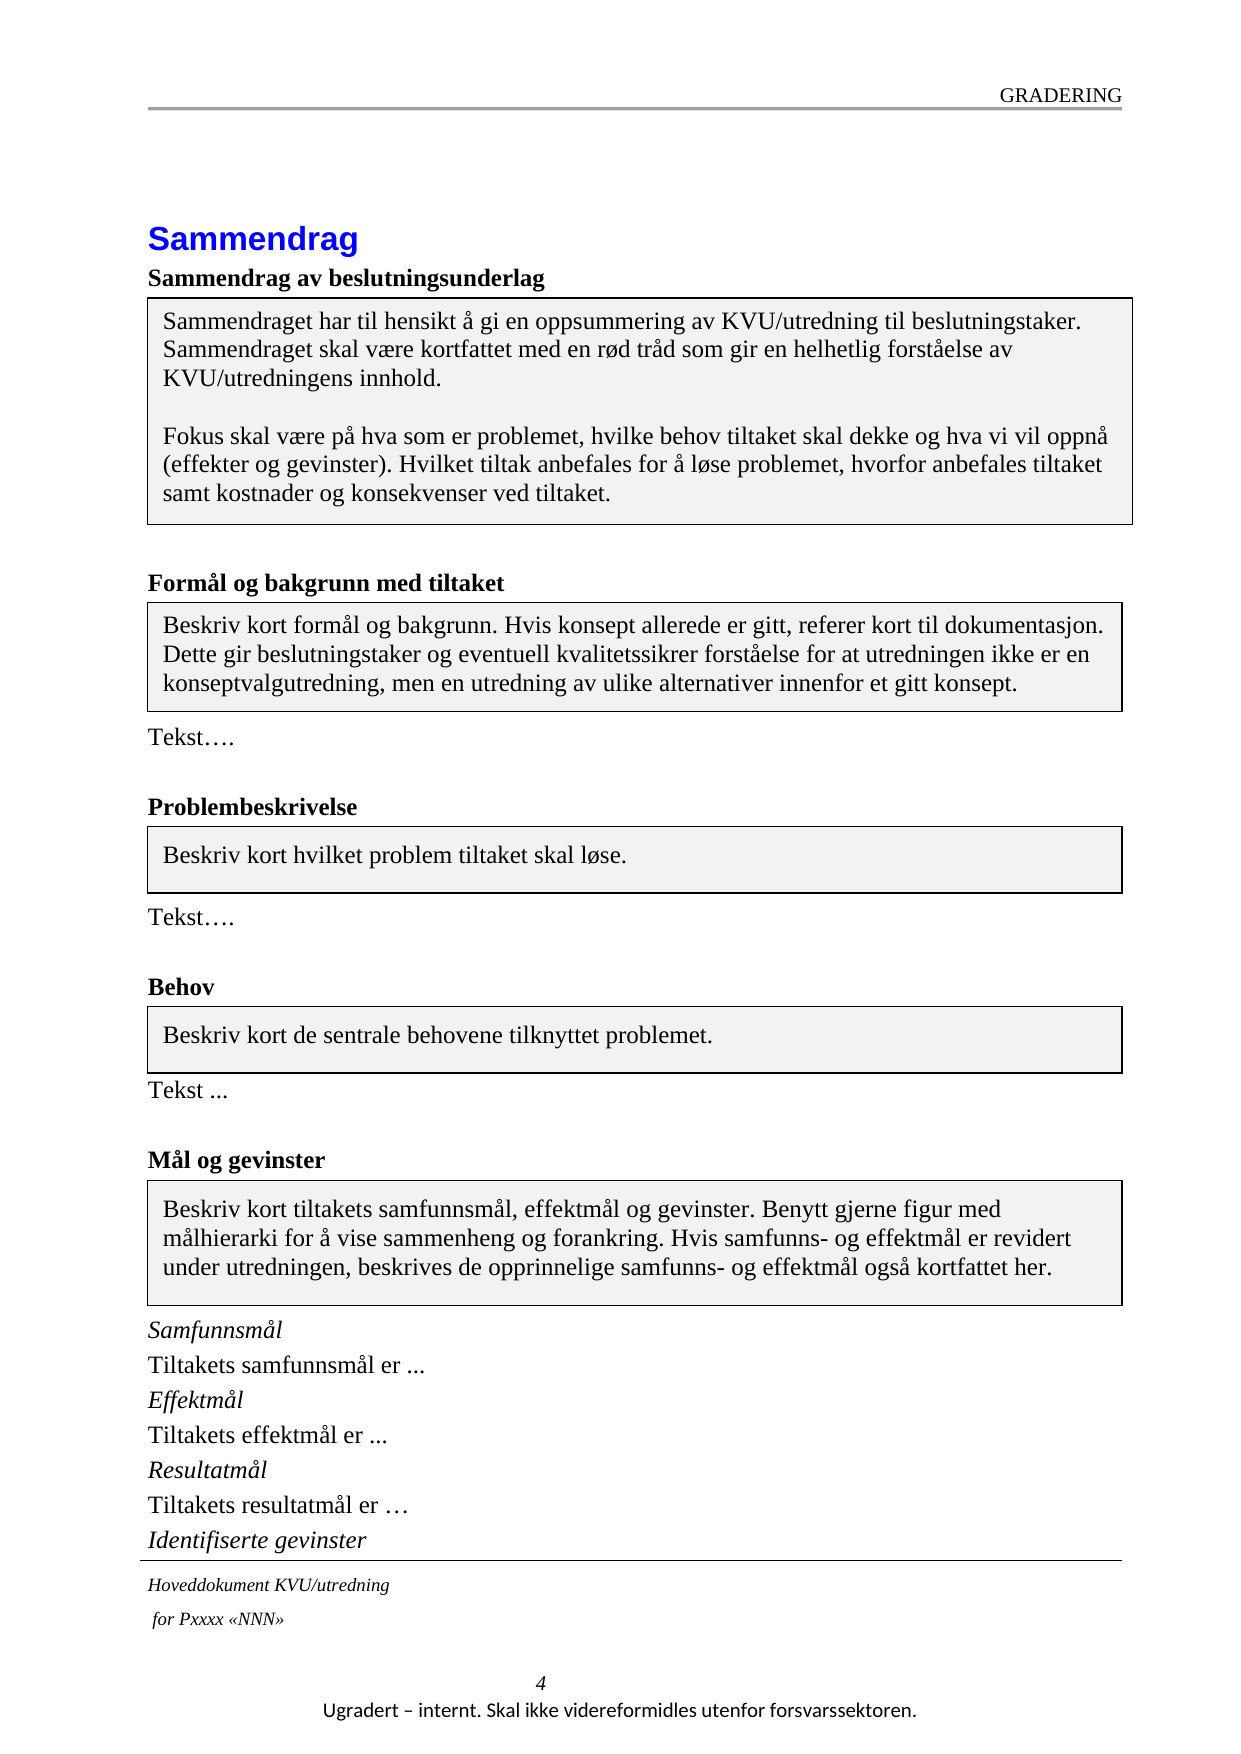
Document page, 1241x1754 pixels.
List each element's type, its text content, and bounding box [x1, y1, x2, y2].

text Formål og bakgrunn med tiltaket [148, 568, 1122, 596]
text Problembeskrivelse [148, 792, 1122, 820]
text Tekst…. [148, 722, 1122, 750]
text Samfunnsmål [148, 1315, 1122, 1344]
text Tiltakets resultatmål er … [148, 1490, 1122, 1519]
text Tekst ... [148, 1074, 1122, 1104]
subtitle Sammendrag [148, 218, 1122, 257]
text Sammendrag av beslutningsunderlag [148, 263, 1122, 292]
text Tiltakets effektmål er ... [148, 1420, 1122, 1449]
text Mål og gevinster [148, 1146, 1122, 1174]
text Effektmål [148, 1385, 1122, 1414]
text Behov [148, 972, 1122, 1000]
text Identifiserte gevinster [148, 1525, 1122, 1554]
text Tekst…. [148, 902, 1122, 930]
text Tiltakets samfunnsmål er ... [148, 1350, 1122, 1379]
text Resultatmål [148, 1455, 1122, 1484]
